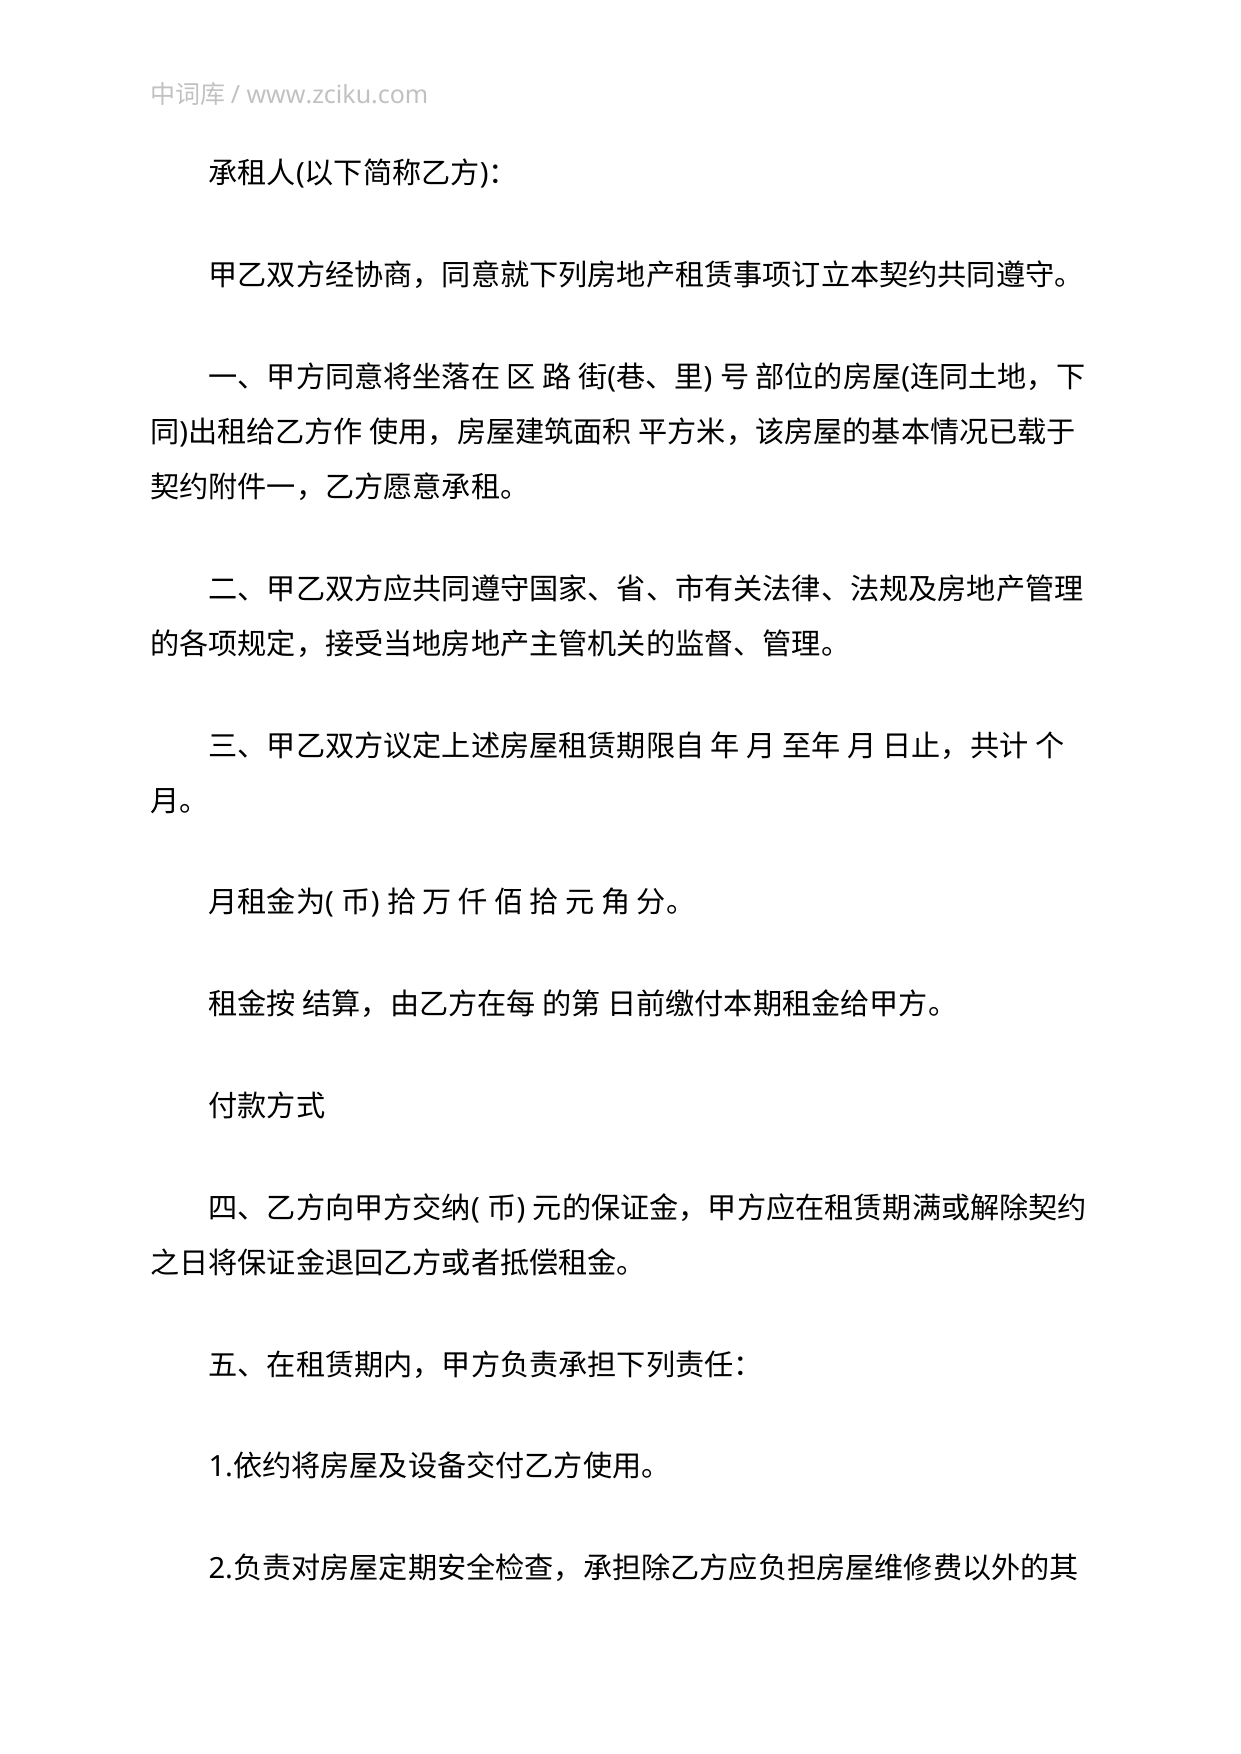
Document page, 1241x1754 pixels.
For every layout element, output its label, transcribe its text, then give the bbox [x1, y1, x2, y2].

text 三、甲乙双方议定上述房屋租赁期限自 年 月 至年 月 日止，共计 个月。 [150, 722, 1090, 819]
text 四、乙方向甲方交纳( 币) 元的保证金，甲方应在租赁期满或解除契约之日将保证金退回乙方或者抵偿租金。 [150, 1184, 1090, 1282]
text 五、在租赁期内，甲方负责承担下列责任： [150, 1341, 1090, 1383]
text 付款方式 [150, 1083, 1090, 1125]
text 一、甲方同意将坐落在 区 路 街(巷、里) 号 部位的房屋(连同土地，下同)出租给乙方作 使用，房屋建筑面积 平方米，该房屋的基本情况已载于契约附件一，乙方愿意承租。 [150, 354, 1090, 506]
text 月租金为( 币) 拾 万 仟 佰 拾 元 角 分。 [150, 879, 1090, 921]
text 二、甲乙双方应共同遵守国家、省、市有关法律、法规及房地产管理的各项规定，接受当地房地产主管机关的监督、管理。 [150, 566, 1090, 663]
text 租金按 结算，由乙方在每 的第 日前缴付本期租金给甲方。 [150, 981, 1090, 1023]
text 承租人(以下简称乙方)： [150, 150, 1090, 192]
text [150, 1545, 1090, 1587]
text 甲乙双方经协商，同意就下列房地产租赁事项订立本契约共同遵守。 [150, 252, 1090, 294]
text 1.依约将房屋及设备交付乙方使用。 [150, 1443, 1090, 1485]
